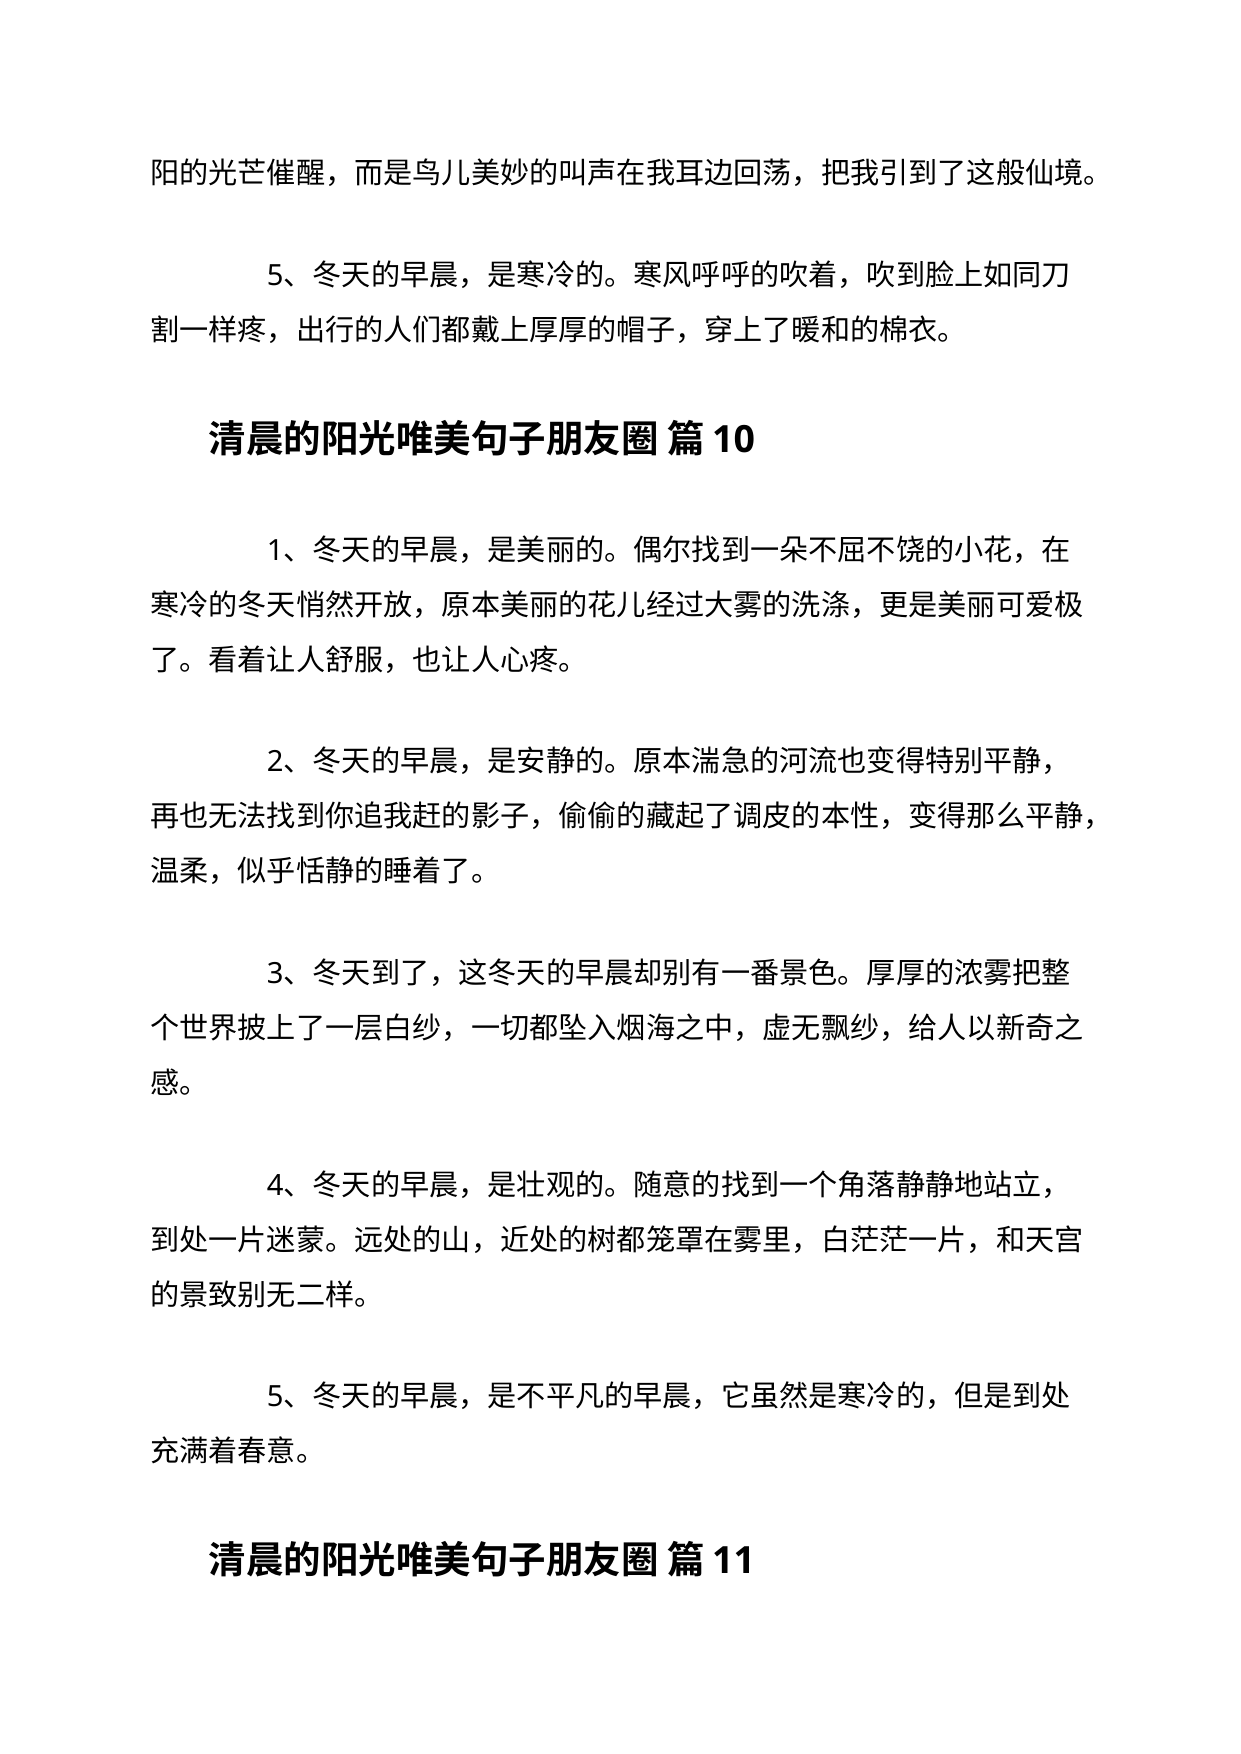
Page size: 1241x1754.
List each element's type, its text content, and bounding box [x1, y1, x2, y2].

text 清晨的阳光唯美句子朋友圈 篇10 [150, 408, 1090, 463]
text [150, 150, 1090, 192]
text 4、冬天的早晨，是壮观的。随意的找到一个角落静静地站立，到处一片迷蒙。远处的山，近处的树都笼罩在雾里，白茫茫一片，和天宫的景致别无二样。 [150, 1161, 1090, 1313]
text 1、冬天的早晨，是美丽的。偶尔找到一朵不屈不饶的小花，在寒冷的冬天悄然开放，原本美丽的花儿经过大雾的洗涤，更是美丽可爱极了。看着让人舒服，也让人心疼。 [150, 526, 1090, 678]
text 5、冬天的早晨，是寒冷的。寒风呼呼的吹着，吹到脸上如同刀割一样疼，出行的人们都戴上厚厚的帽子，穿上了暖和的棉衣。 [150, 252, 1090, 349]
text 3、冬天到了，这冬天的早晨却别有一番景色。厚厚的浓雾把整个世界披上了一层白纱，一切都坠入烟海之中，虚无飘纱，给人以新奇之感。 [150, 949, 1090, 1102]
text 清晨的阳光唯美句子朋友圈 篇11 [150, 1529, 1090, 1584]
text 2、冬天的早晨，是安静的。原本湍急的河流也变得特别平静，再也无法找到你追我赶的影子，偷偷的藏起了调皮的本性，变得那么平静，温柔，似乎恬静的睡着了。 [150, 738, 1090, 890]
text 5、冬天的早晨，是不平凡的早晨，它虽然是寒冷的，但是到处充满着春意。 [150, 1373, 1090, 1470]
